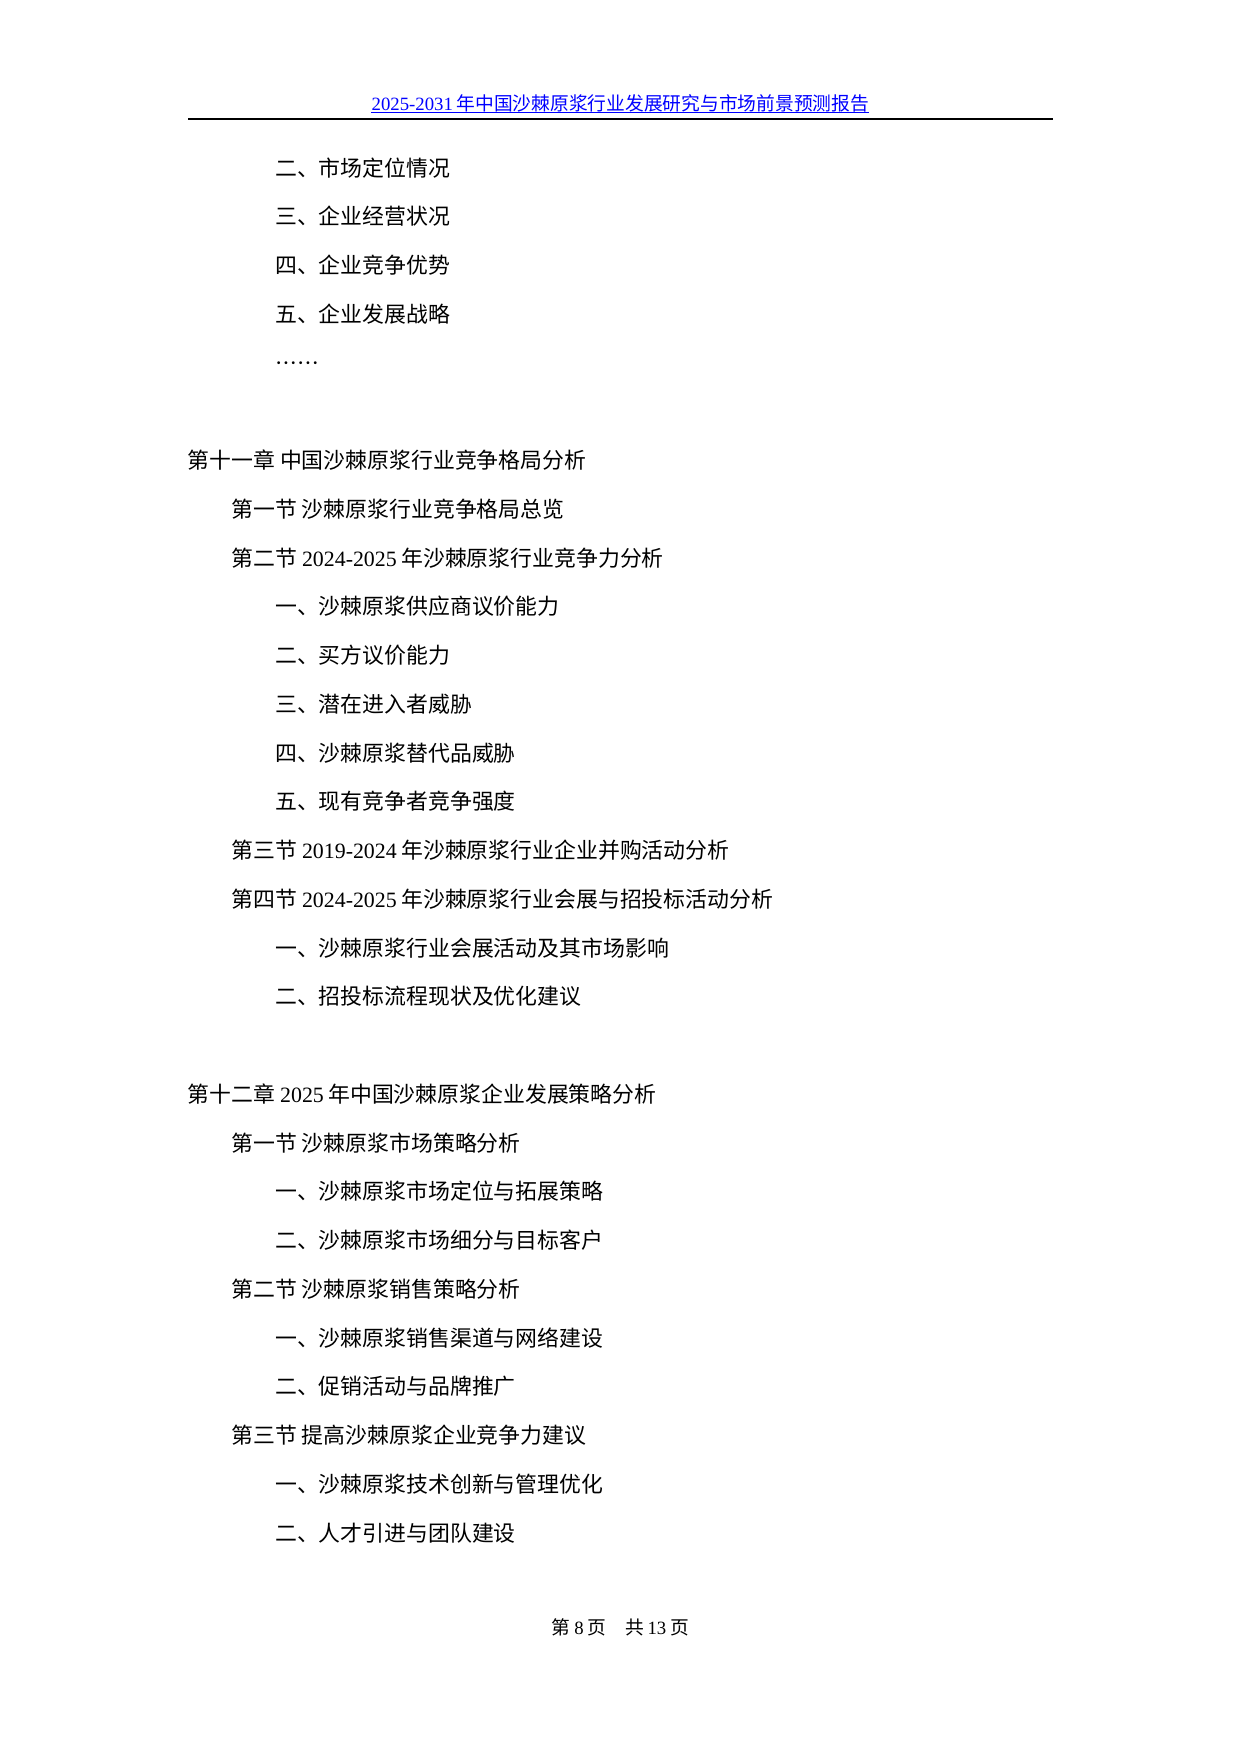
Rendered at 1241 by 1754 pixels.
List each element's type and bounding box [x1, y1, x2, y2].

text [187, 150, 1053, 1548]
